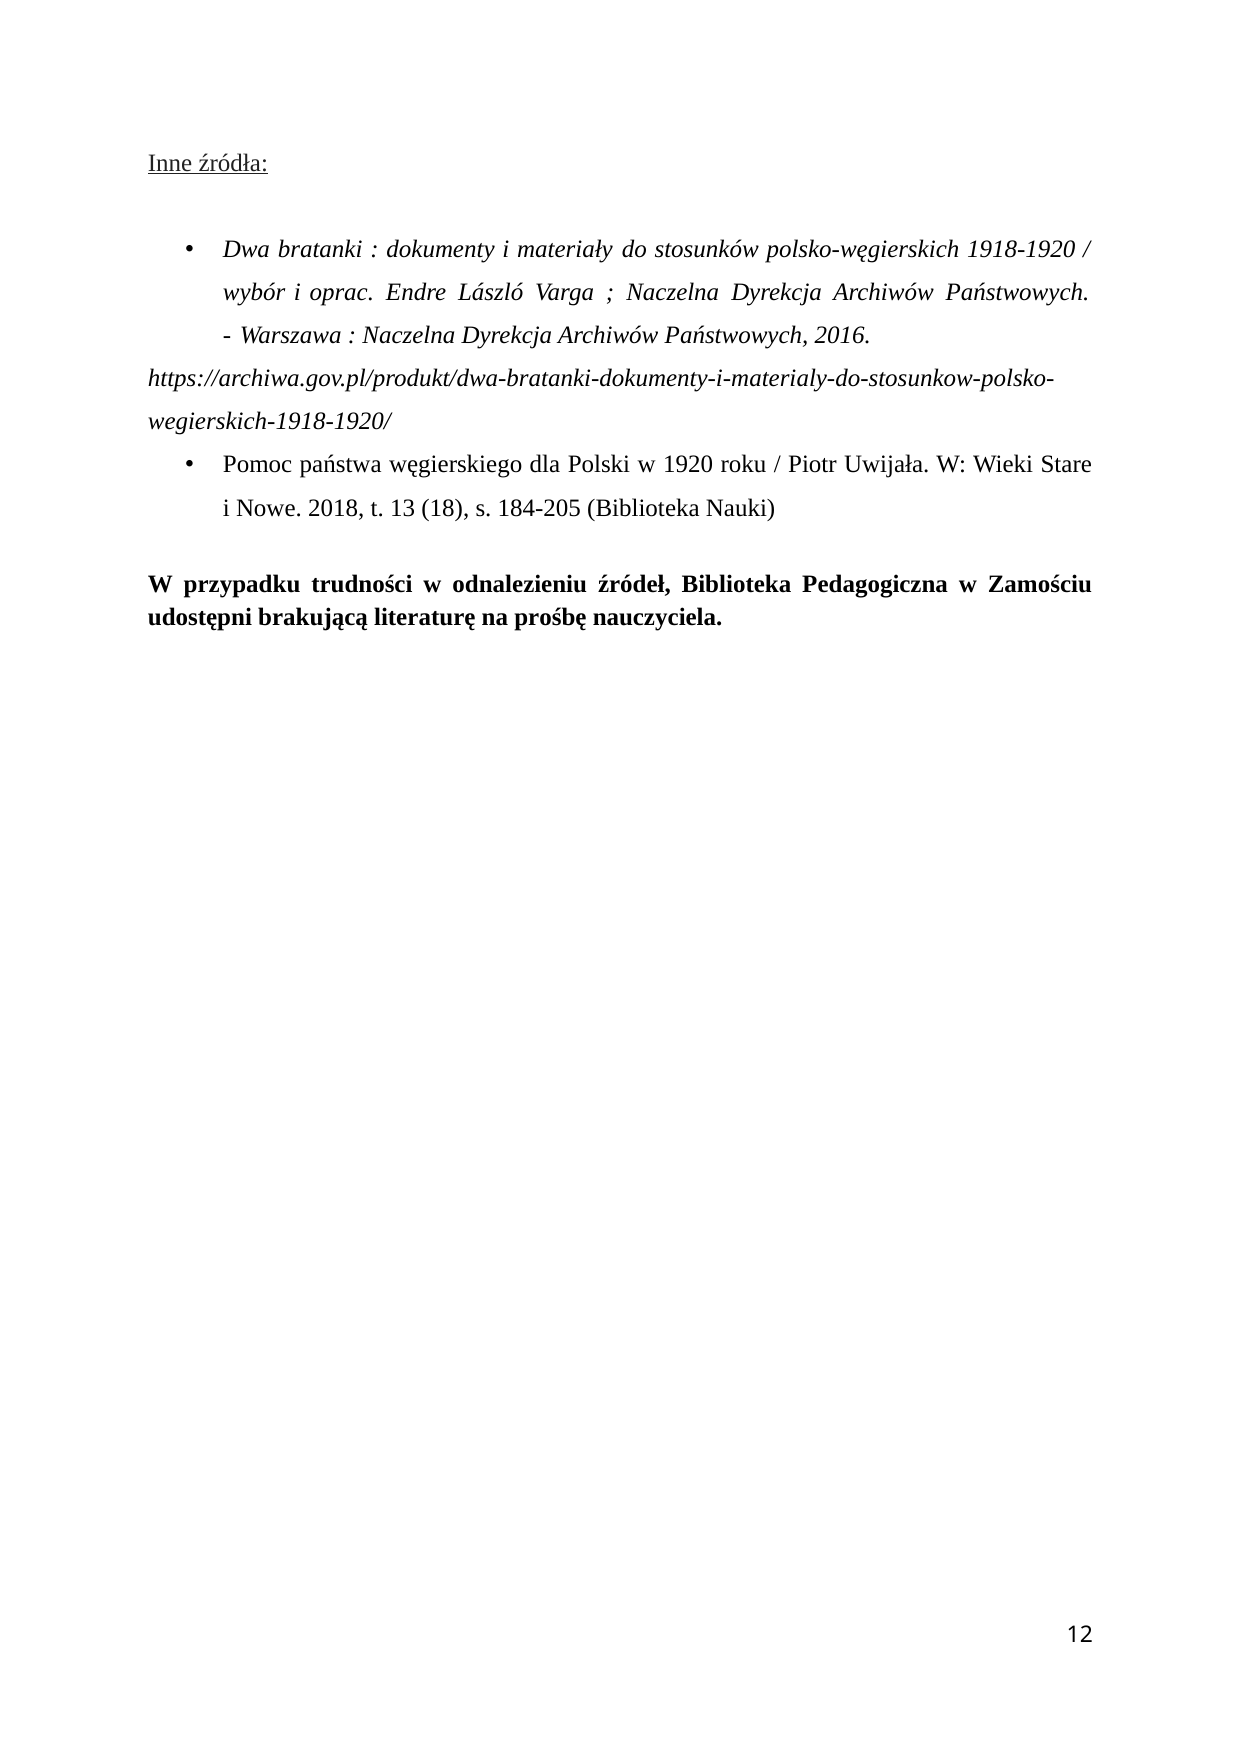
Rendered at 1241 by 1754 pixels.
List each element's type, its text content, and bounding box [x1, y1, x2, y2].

text Inne źródła: [148, 148, 1093, 176]
list Dwa bratanki : dokumenty i materiały do stosunków polsko-węgierskich 1918-1920 / wybór i oprac. Endre László Varga ; Naczelna Dyrekcja Archiwów Państwowych. - Warszawa : Naczelna Dyrekcja Archiwów Państwowych, 2016. [185, 234, 1093, 349]
text W przypadku trudności w odnalezieniu źródeł, Biblioteka Pedagogiczna w Zamościu udostępni brakującą literaturę na prośbę nauczyciela. [148, 569, 1093, 631]
list Pomoc państwa węgierskiego dla Polski w 1920 roku / Piotr Uwijała. W: Wieki Stare i Nowe. 2018, t. 13 (18), s. 184-205 (Biblioteka Nauki) [185, 449, 1093, 521]
text https://archiwa.gov.pl/produkt/dwa-bratanki-dokumenty-i-materialy-do-stosunkow-polsko-wegierskich-1918-1920/ [148, 363, 1093, 435]
